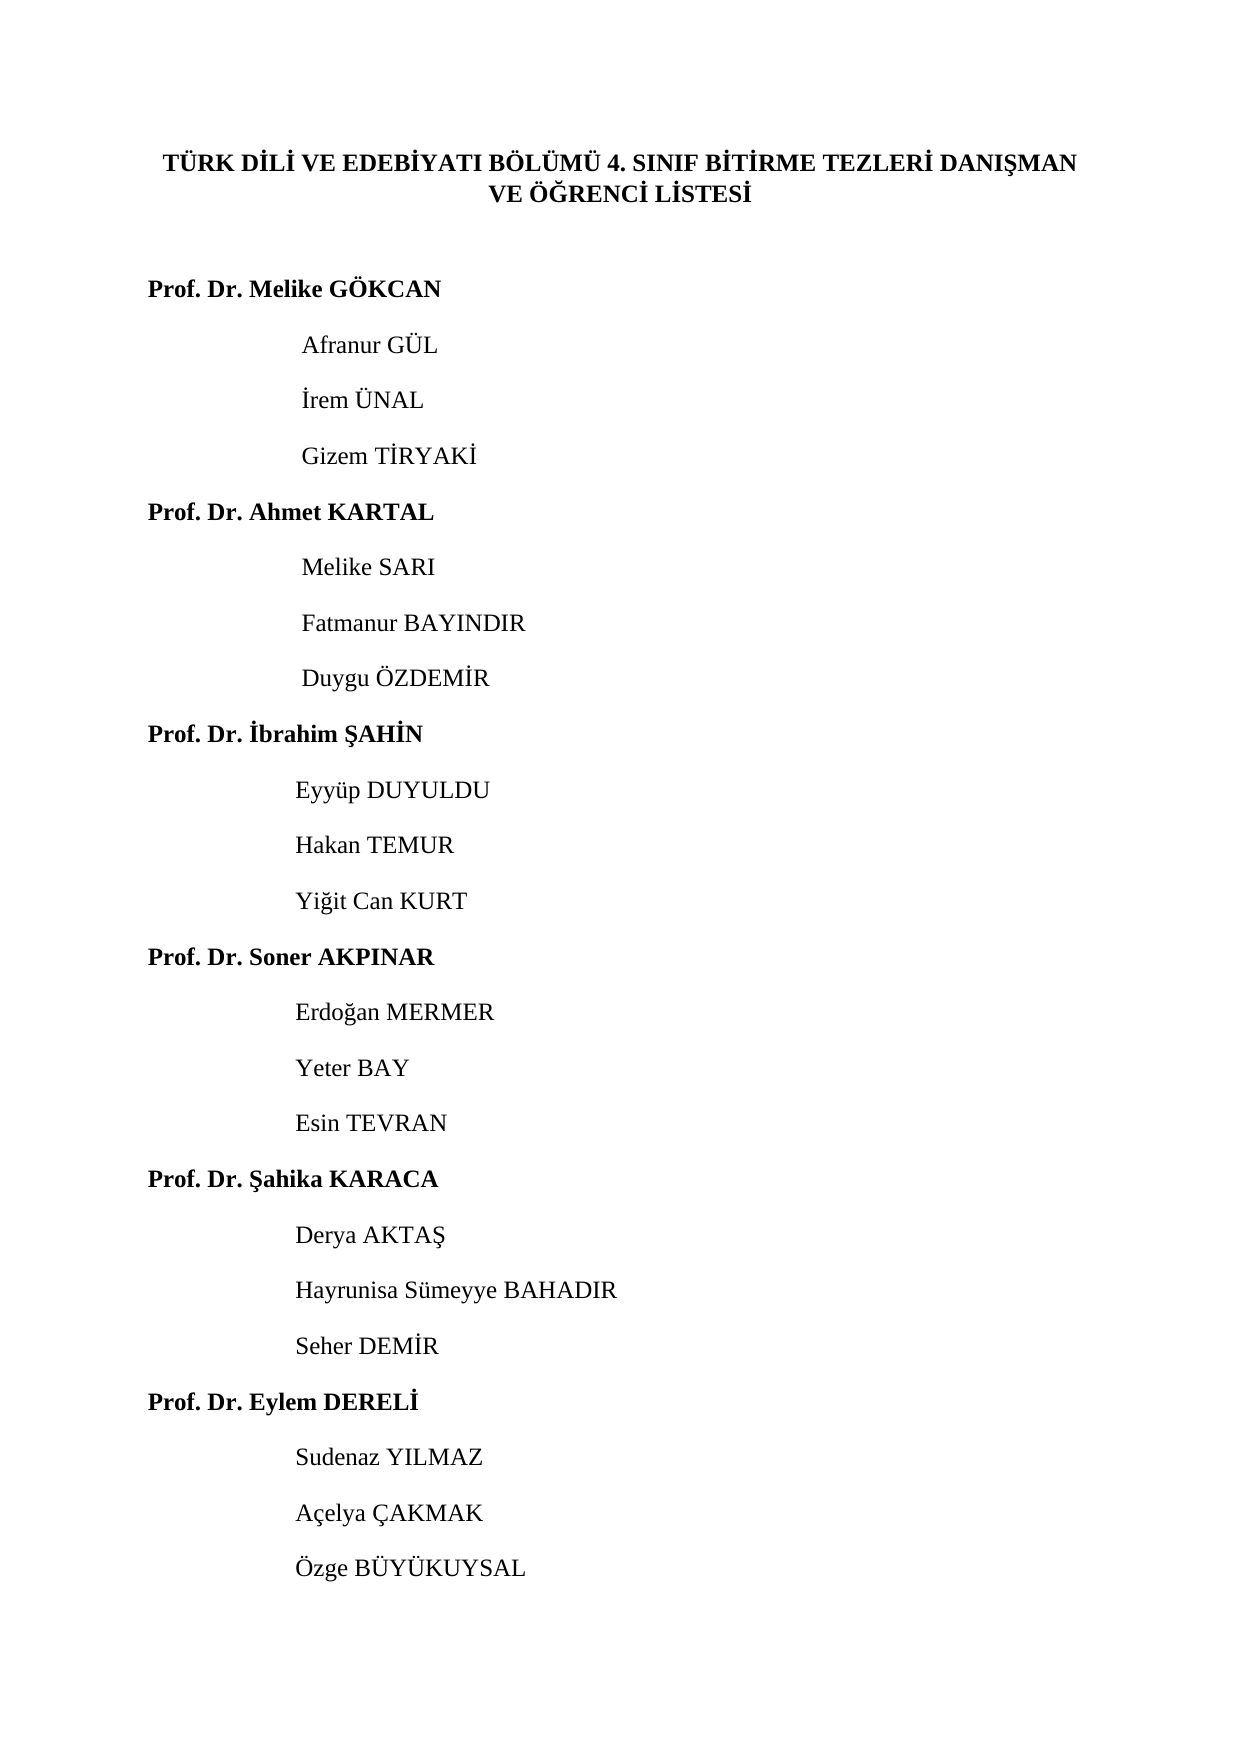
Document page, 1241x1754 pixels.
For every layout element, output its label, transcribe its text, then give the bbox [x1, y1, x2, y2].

text Prof. Dr. Eylem DERELİ [148, 1387, 1093, 1415]
text Afranur GÜL [295, 330, 1093, 358]
text Melike SARI [295, 552, 1093, 581]
text Seher DEMİR [295, 1331, 1093, 1360]
text Esin TEVRAN [295, 1108, 1093, 1137]
text Açelya ÇAKMAK [295, 1498, 1093, 1527]
text Hayrunisa Sümeyye BAHADIR [221, 1275, 1093, 1304]
text Eyyüp DUYULDU [148, 775, 1093, 803]
text Gizem TİRYAKİ [295, 441, 1093, 470]
text Prof. Dr. Melike GÖKCAN [148, 274, 1093, 303]
text Duygu ÖZDEMİR [295, 663, 1093, 692]
text Prof. Dr. İbrahim ŞAHİN [148, 719, 1093, 748]
text Erdoğan MERMER [295, 997, 1093, 1026]
text Sudenaz YILMAZ [295, 1442, 1093, 1471]
text Prof. Dr. Ahmet KARTAL [148, 497, 1093, 525]
text Fatmanur BAYINDIR [295, 608, 1093, 637]
text Yeter BAY [295, 1053, 1093, 1082]
text Özge BÜYÜKUYSAL [295, 1553, 1093, 1582]
text İrem ÜNAL [295, 385, 1093, 414]
text Prof. Dr. Soner AKPINAR [148, 942, 1093, 970]
text TÜRK DİLİ VE EDEBİYATI BÖLÜMÜ 4. SINIF BİTİRME TEZLERİ DANIŞMAN VE ÖĞRENCİ LİSTESİ [148, 148, 1093, 207]
text Hakan TEMUR [295, 830, 1093, 859]
text Derya AKTAŞ [295, 1220, 1093, 1248]
text Prof. Dr. Şahika KARACA [148, 1164, 1093, 1193]
text Yiğit Can KURT [295, 886, 1093, 915]
